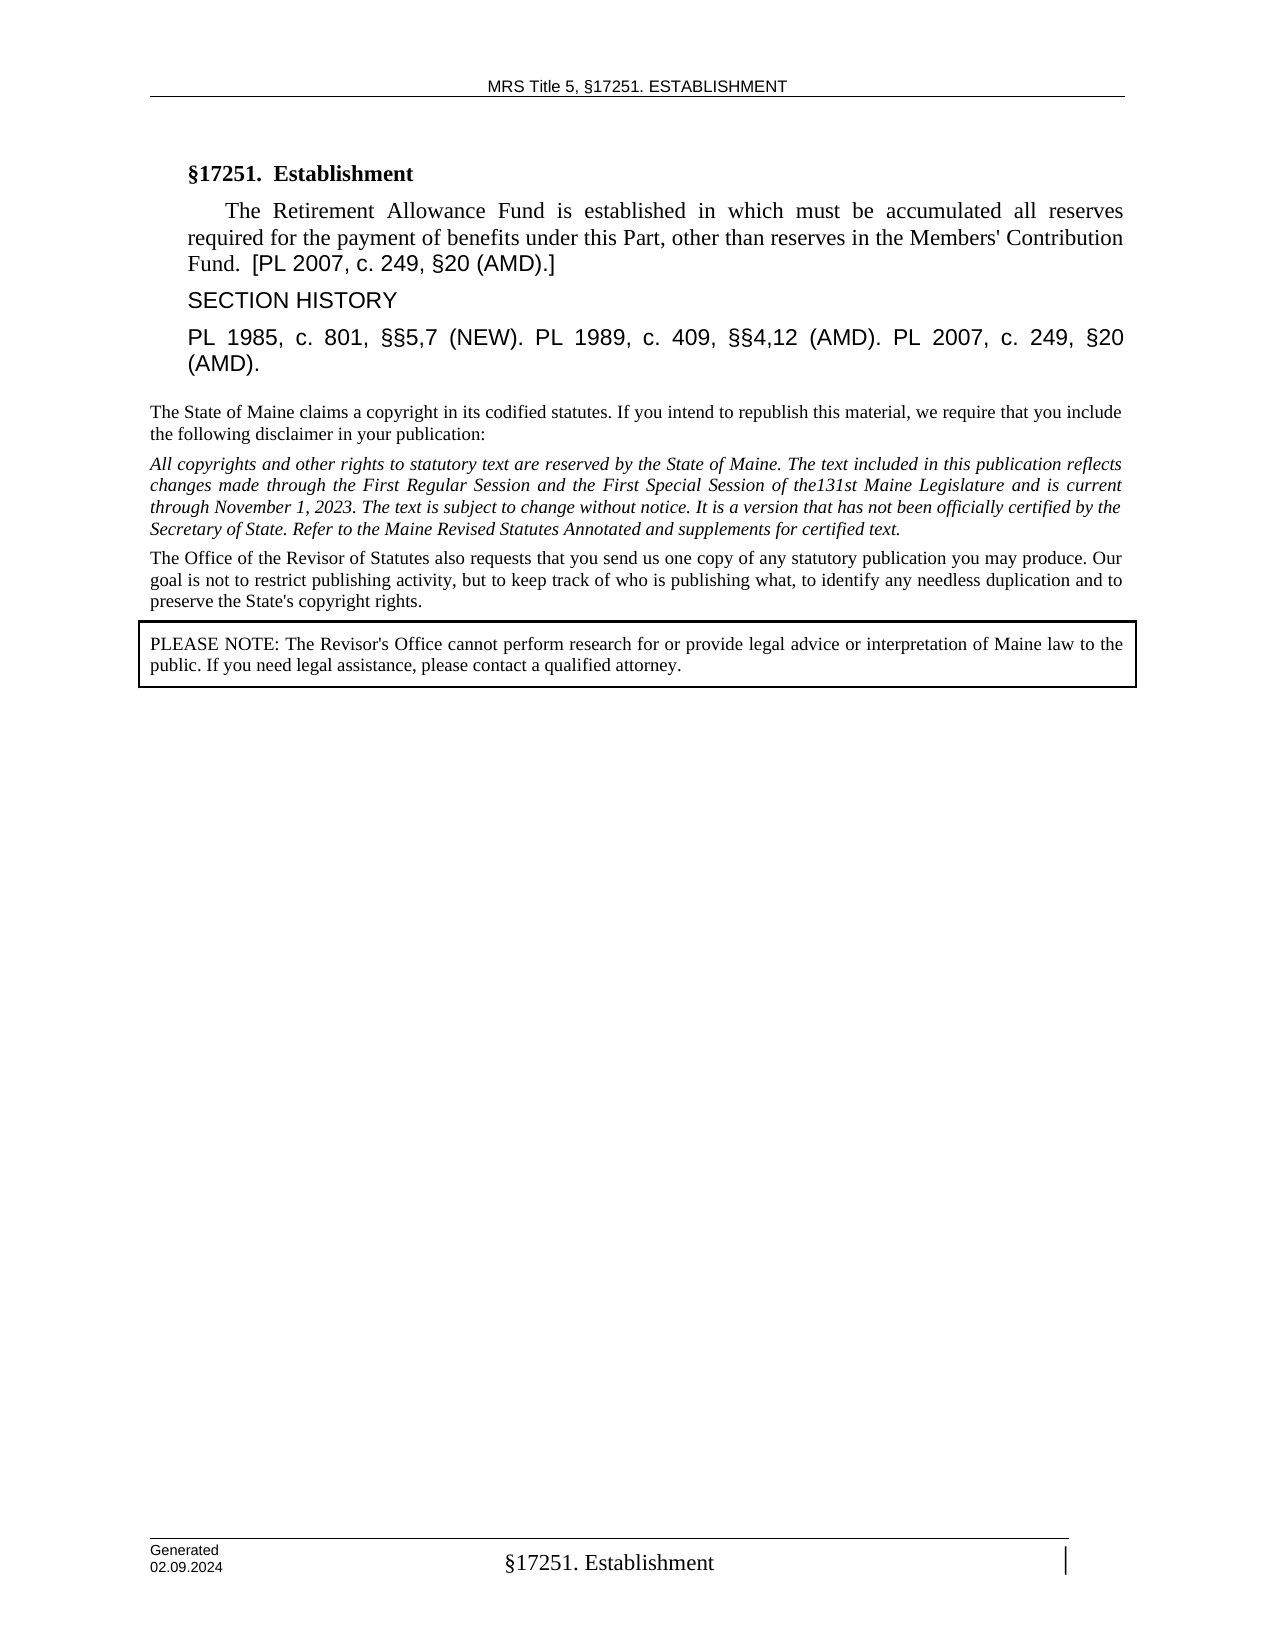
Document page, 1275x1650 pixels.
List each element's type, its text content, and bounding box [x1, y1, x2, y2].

text All copyrights and other rights to statutory text are reserved by the State of Maine. The text included in this publication reflects changes made through the First Regular Session and the First Special Session of the131st Maine Legislature and is current through November 1, 2023 . The text is subject to change without notice. It is a version that has not been officially certified by the Secretary of State. Refer to the Maine Revised Statutes Annotated and supplements for certified text. [150, 453, 1125, 539]
text §17251. Establishment [187, 160, 1125, 187]
text The State of Maine claims a copyright in its codified statutes. If you intend to republish this material, we require that you include the following disclaimer in your publication: [150, 401, 1125, 444]
text PLEASE NOTE: The Revisor's Office cannot perform research for or provide legal advice or interpretation of Maine law to the public. If you need legal assistance, please contact a qualified attorney. [140, 623, 1135, 686]
text PL 1985, c. 801, §§5,7 (NEW). PL 1989, c. 409, §§4,12 (AMD). PL 2007, c. 249, §20 (AMD). [187, 323, 1125, 376]
text The Office of the Revisor of Statutes also requests that you send us one copy of any statutory publication you may produce. Our goal is not to restrict publishing activity, but to keep track of who is publishing what, to identify any needless duplication and to preserve the State's copyright rights. [150, 547, 1125, 612]
text SECTION HISTORY [187, 287, 1125, 313]
text The Retirement Allowance Fund is established in which must be accumulated all reserves required for the payment of benefits under this Part, other than reserves in the Members' Contribution Fund. [PL 2007, c. 249, §20 (AMD).] [187, 197, 1125, 276]
